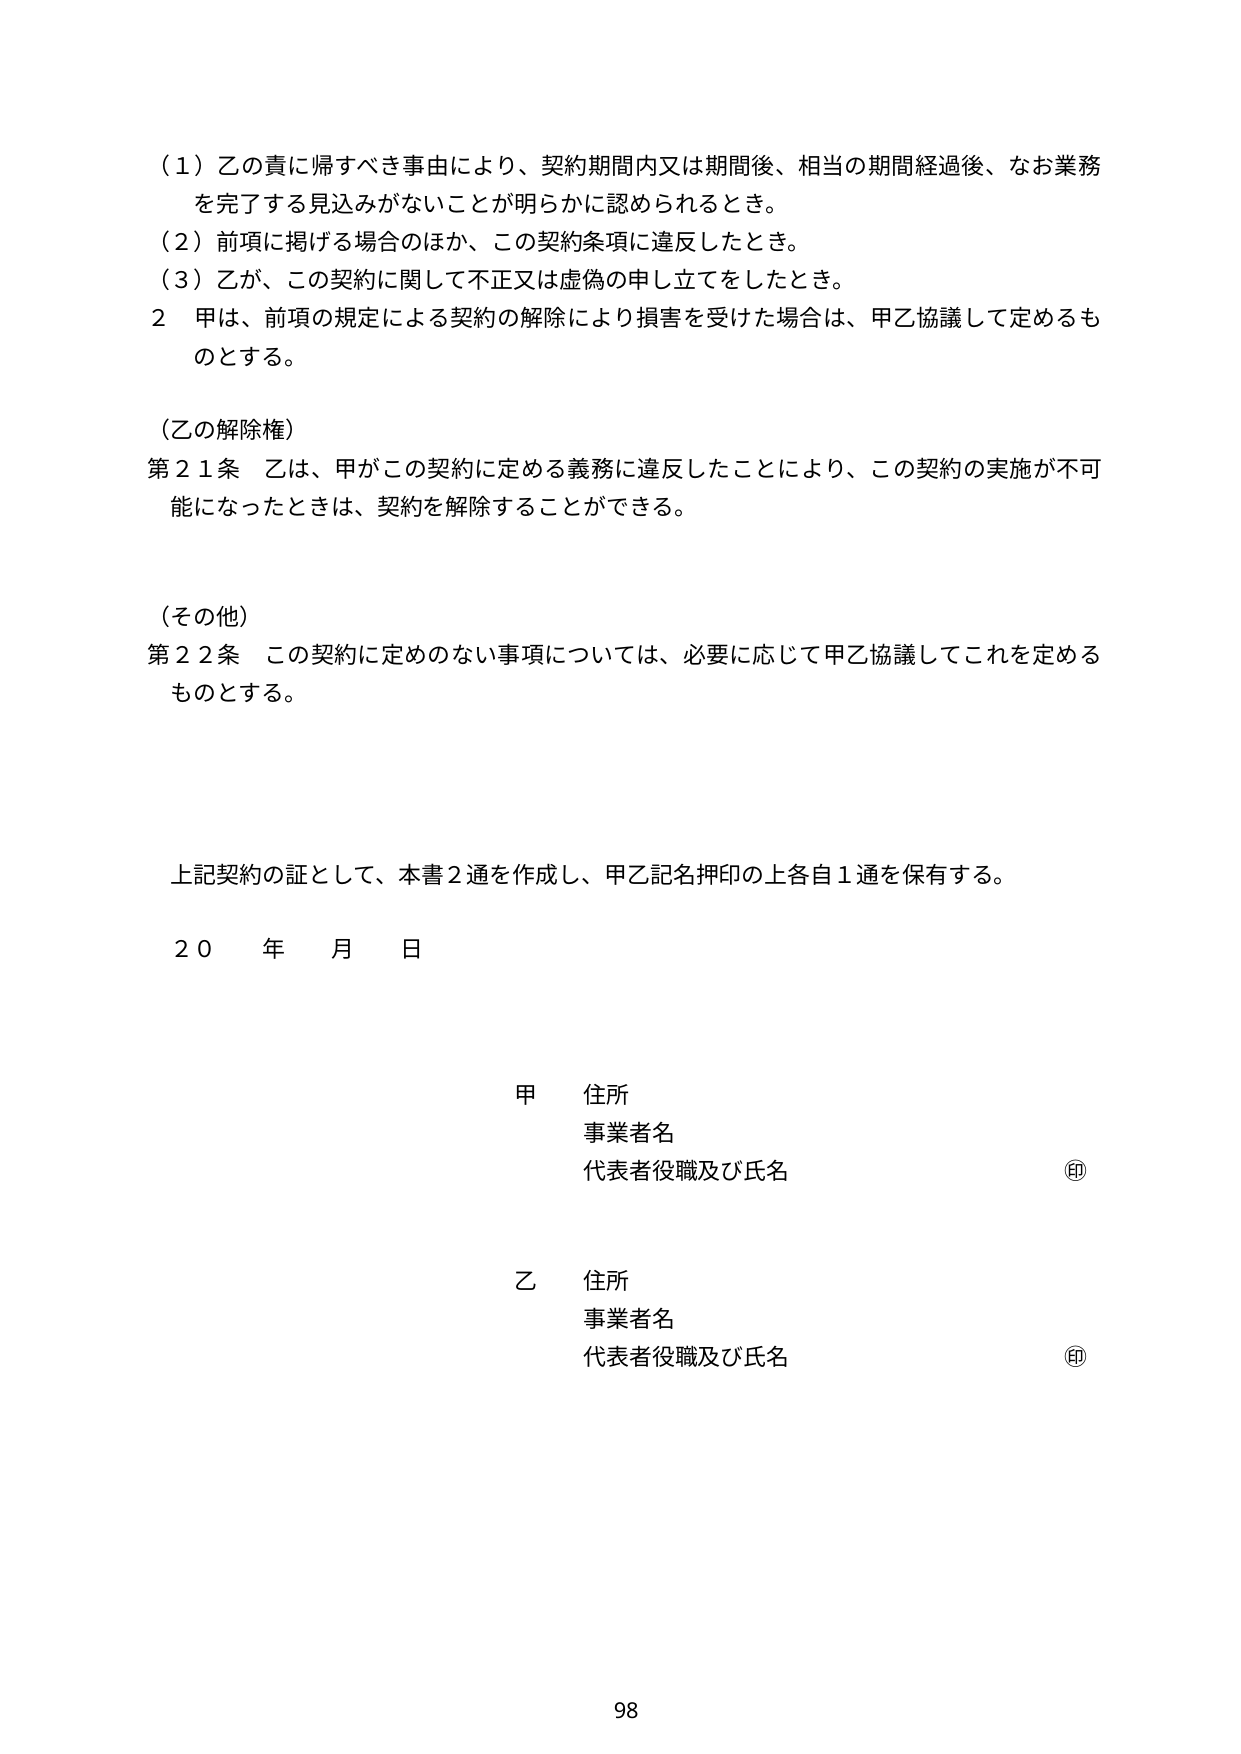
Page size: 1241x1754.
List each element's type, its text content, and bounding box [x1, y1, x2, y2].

text （３）乙が、この契約に関して不正又は虚偽の申し立てをしたとき。 [148, 262, 1104, 295]
text （１）乙の責に帰すべき事由により、契約期間内又は期間後、相当の期間経過後、なお業務を完了する見込みがないことが明らかに認められるとき。 [148, 148, 1104, 219]
text （その他） [148, 599, 1104, 632]
text 第２１条 乙は、甲がこの契約に定める義務に違反したことにより、この契約の実施が不可能になったときは、契約を解除することができる。 [148, 451, 1104, 522]
text ２ 甲は、前項の規定による契約の解除により損害を受けた場合は、甲乙協議して定めるものとする。 [148, 300, 1104, 372]
text 事業者名 [148, 1115, 1104, 1148]
text 第２２条 この契約に定めのない事項については、必要に応じて甲乙協議してこれを定めるものとする。 [148, 637, 1104, 708]
text 乙 住所 [148, 1263, 1104, 1296]
text 代表者役職及び氏名 ㊞ [148, 1153, 1104, 1186]
text 代表者役職及び氏名 ㊞ [148, 1339, 1104, 1372]
text 事業者名 [148, 1301, 1104, 1334]
text ２０ 年 月 日 [148, 931, 1104, 964]
text 甲 住所 [148, 1077, 1104, 1110]
text 上記契約の証として、本書２通を作成し、甲乙記名押印の上各自１通を保有する。 [148, 857, 1104, 890]
text （乙の解除権） [148, 412, 1104, 446]
text （２）前項に掲げる場合のほか、この契約条項に違反したとき。 [148, 224, 1104, 257]
